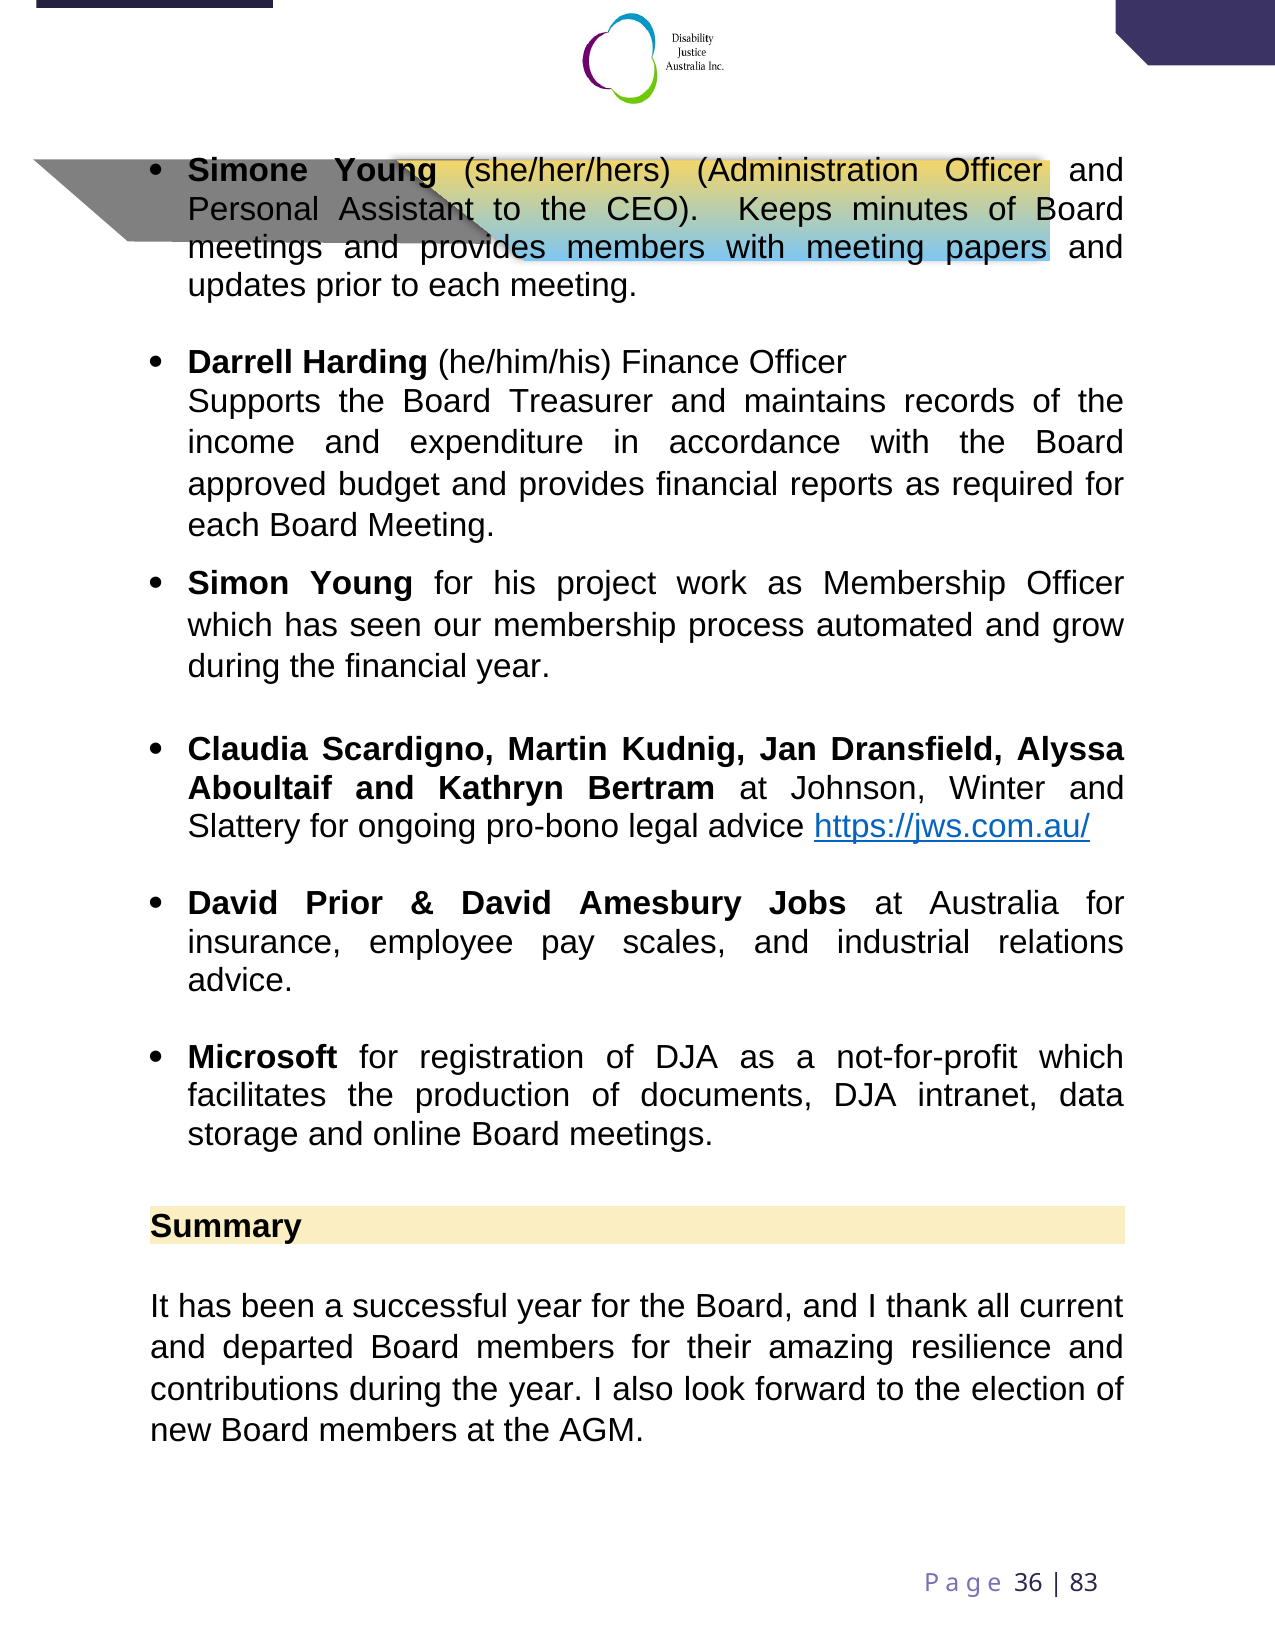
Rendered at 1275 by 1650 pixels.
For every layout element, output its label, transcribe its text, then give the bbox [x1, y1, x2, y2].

list Claudia Scardigno, Martin Kudnig, Jan Dransfield, Alyssa Aboultaif and Kathryn Bertram at Johnson, Winter and Slattery for ongoing pro-bono legal advice https://jws.com.au/ [150, 729, 1125, 845]
list David Prior & David Amesbury Jobs at Australia for insurance, employee pay scales, and industrial relations advice. [150, 883, 1125, 998]
subtitle Summary [150, 1206, 1125, 1244]
list Simon Young for his project work as Membership Officer which has seen our membership process automated and grow during the financial year. [150, 563, 1125, 685]
list Microsoft for registration of DJA as a not-for-profit which facilitates the production of documents, DJA intranet, data storage and online Board meetings. [150, 1037, 1125, 1152]
text It has been a successful year for the Board, and I thank all current and departed Board members for their amazing resilience and contributions during the year. I also look forward to the election of new Board members at the AGM. [150, 1286, 1125, 1448]
picture [576, 9, 730, 107]
text Supports the Board Treasurer and maintains records of the income and expenditure in accordance with the Board approved budget and provides financial reports as required for each Board Meeting. [187, 381, 1125, 544]
list Darrell Harding (he/him/his) Finance Officer [150, 342, 1125, 381]
list Simone Young (she/her/hers) (Administration Officer and Personal Assistant to the CEO). Keeps minutes of Board meetings and provides members with meeting papers and updates prior to each meeting. [150, 150, 1125, 304]
